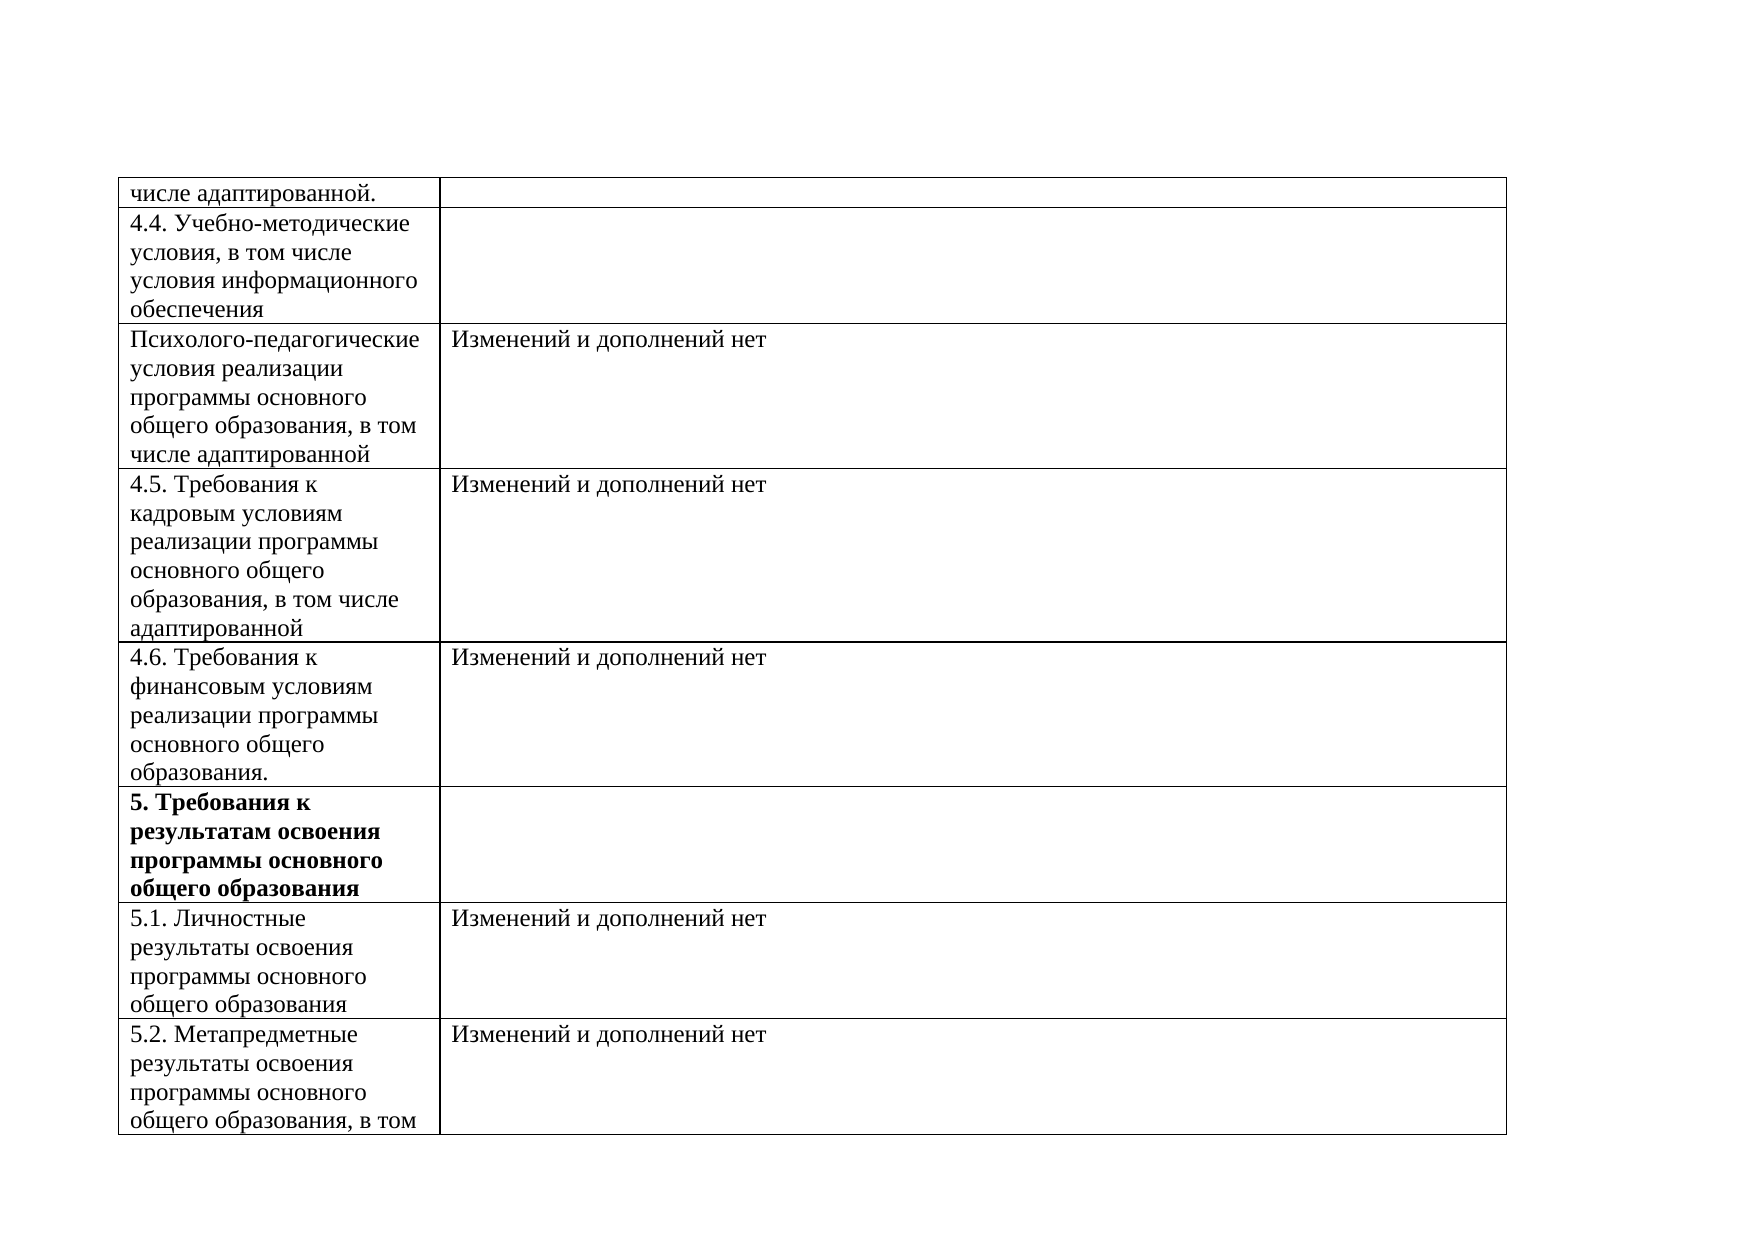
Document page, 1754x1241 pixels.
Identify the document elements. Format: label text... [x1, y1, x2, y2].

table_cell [441, 178, 1506, 207]
table_cell 4.4. Учебно-методические условия, в том числе условия информационного обеспечения [119, 208, 439, 323]
table_cell [441, 208, 1506, 323]
table_cell [441, 787, 1506, 902]
table_cell 4.5. Требования к кадровым условиям реализации программы основного общего образования, в том числе адаптированной [119, 469, 439, 641]
table_cell Изменений и дополнений нет [441, 643, 1506, 786]
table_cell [119, 1019, 439, 1134]
table_cell 5.1. Личностные результаты освоения программы основного общего образования [119, 903, 439, 1018]
table_cell Психолого-педагогические условия реализации программы основного общего образования, в том числе адаптированной [119, 324, 439, 468]
table_cell 5. Требования к результатам освоения программы основного общего образования [119, 787, 439, 902]
table_cell Изменений и дополнений нет [441, 903, 1506, 1018]
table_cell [119, 178, 439, 207]
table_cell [441, 1019, 1506, 1134]
table_cell Изменений и дополнений нет [441, 469, 1506, 641]
table_cell Изменений и дополнений нет [441, 324, 1506, 468]
table_cell 4.6. Требования к финансовым условиям реализации программы основного общего образования. [119, 643, 439, 786]
